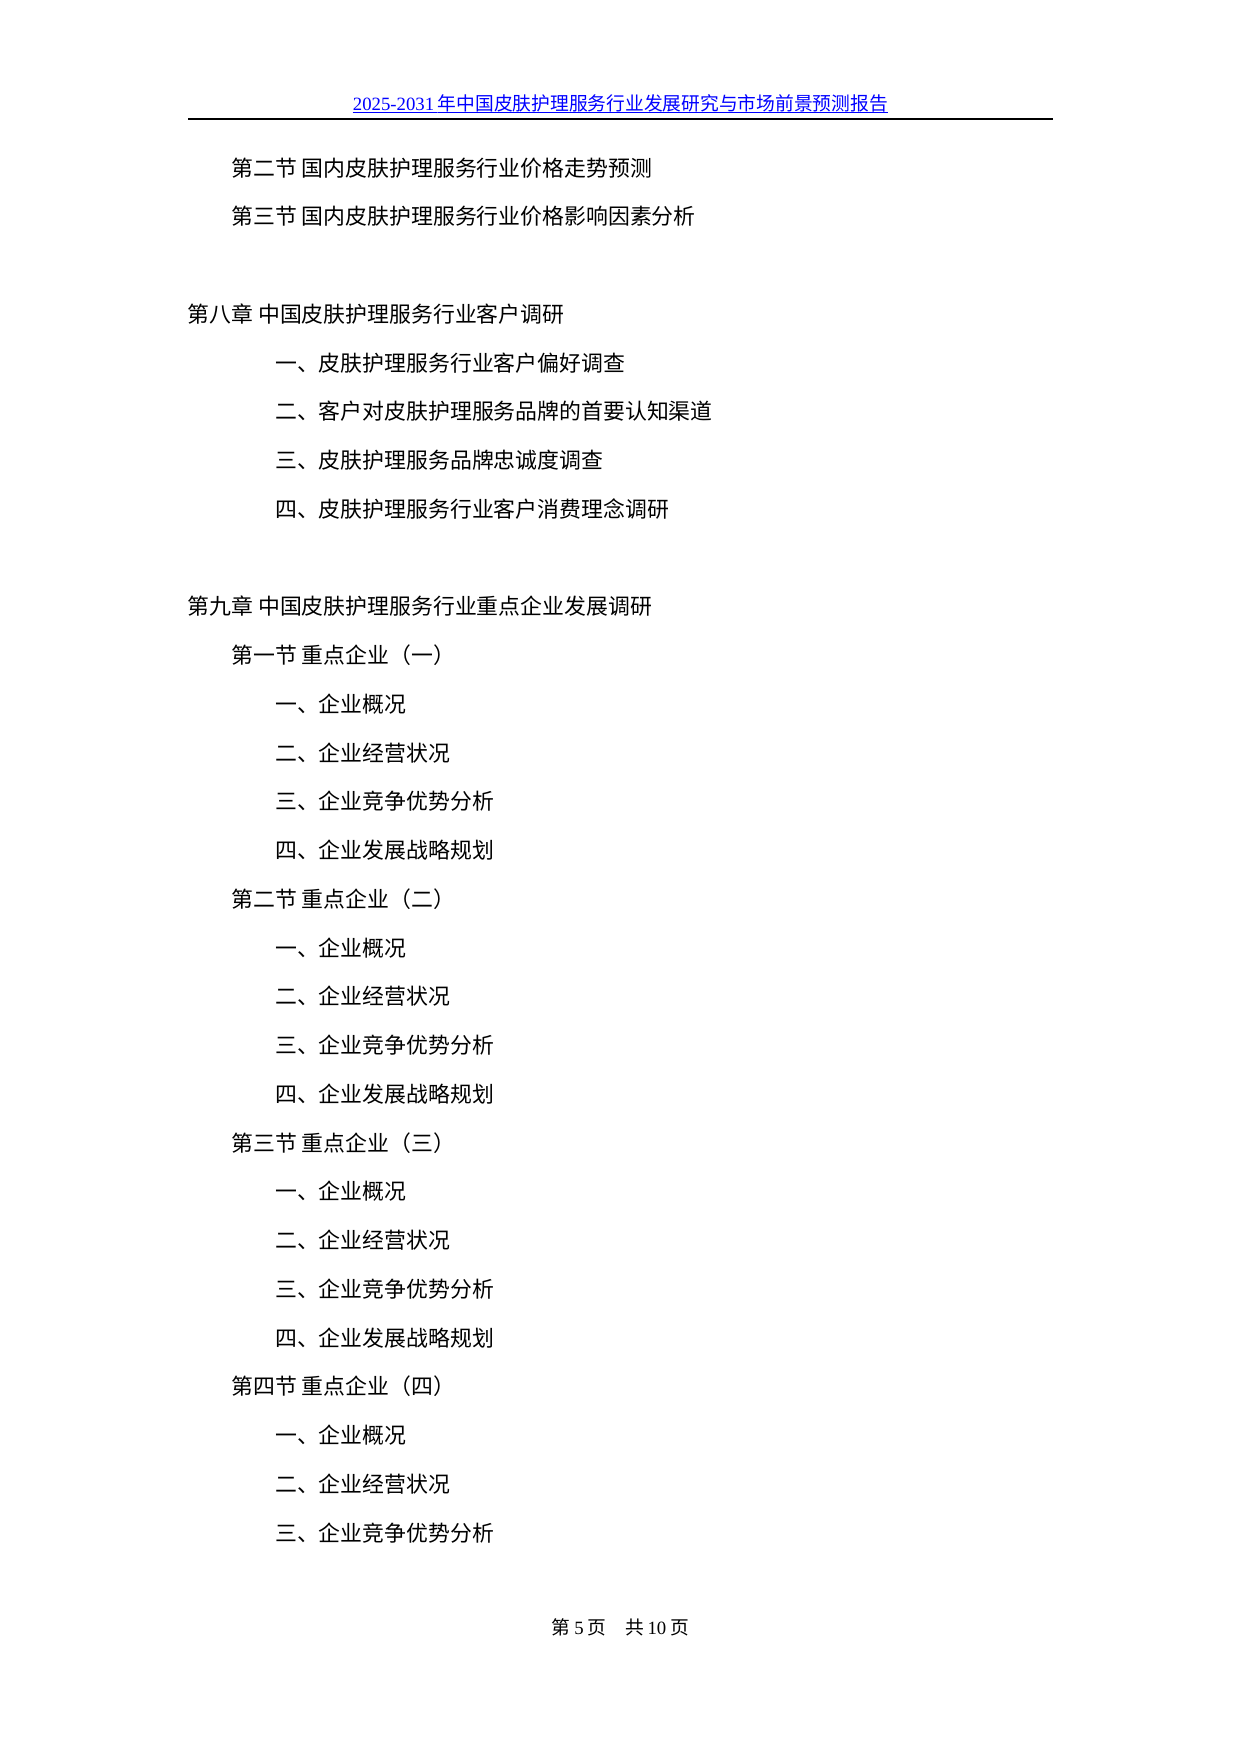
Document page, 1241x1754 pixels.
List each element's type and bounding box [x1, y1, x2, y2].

text [187, 150, 1053, 1548]
